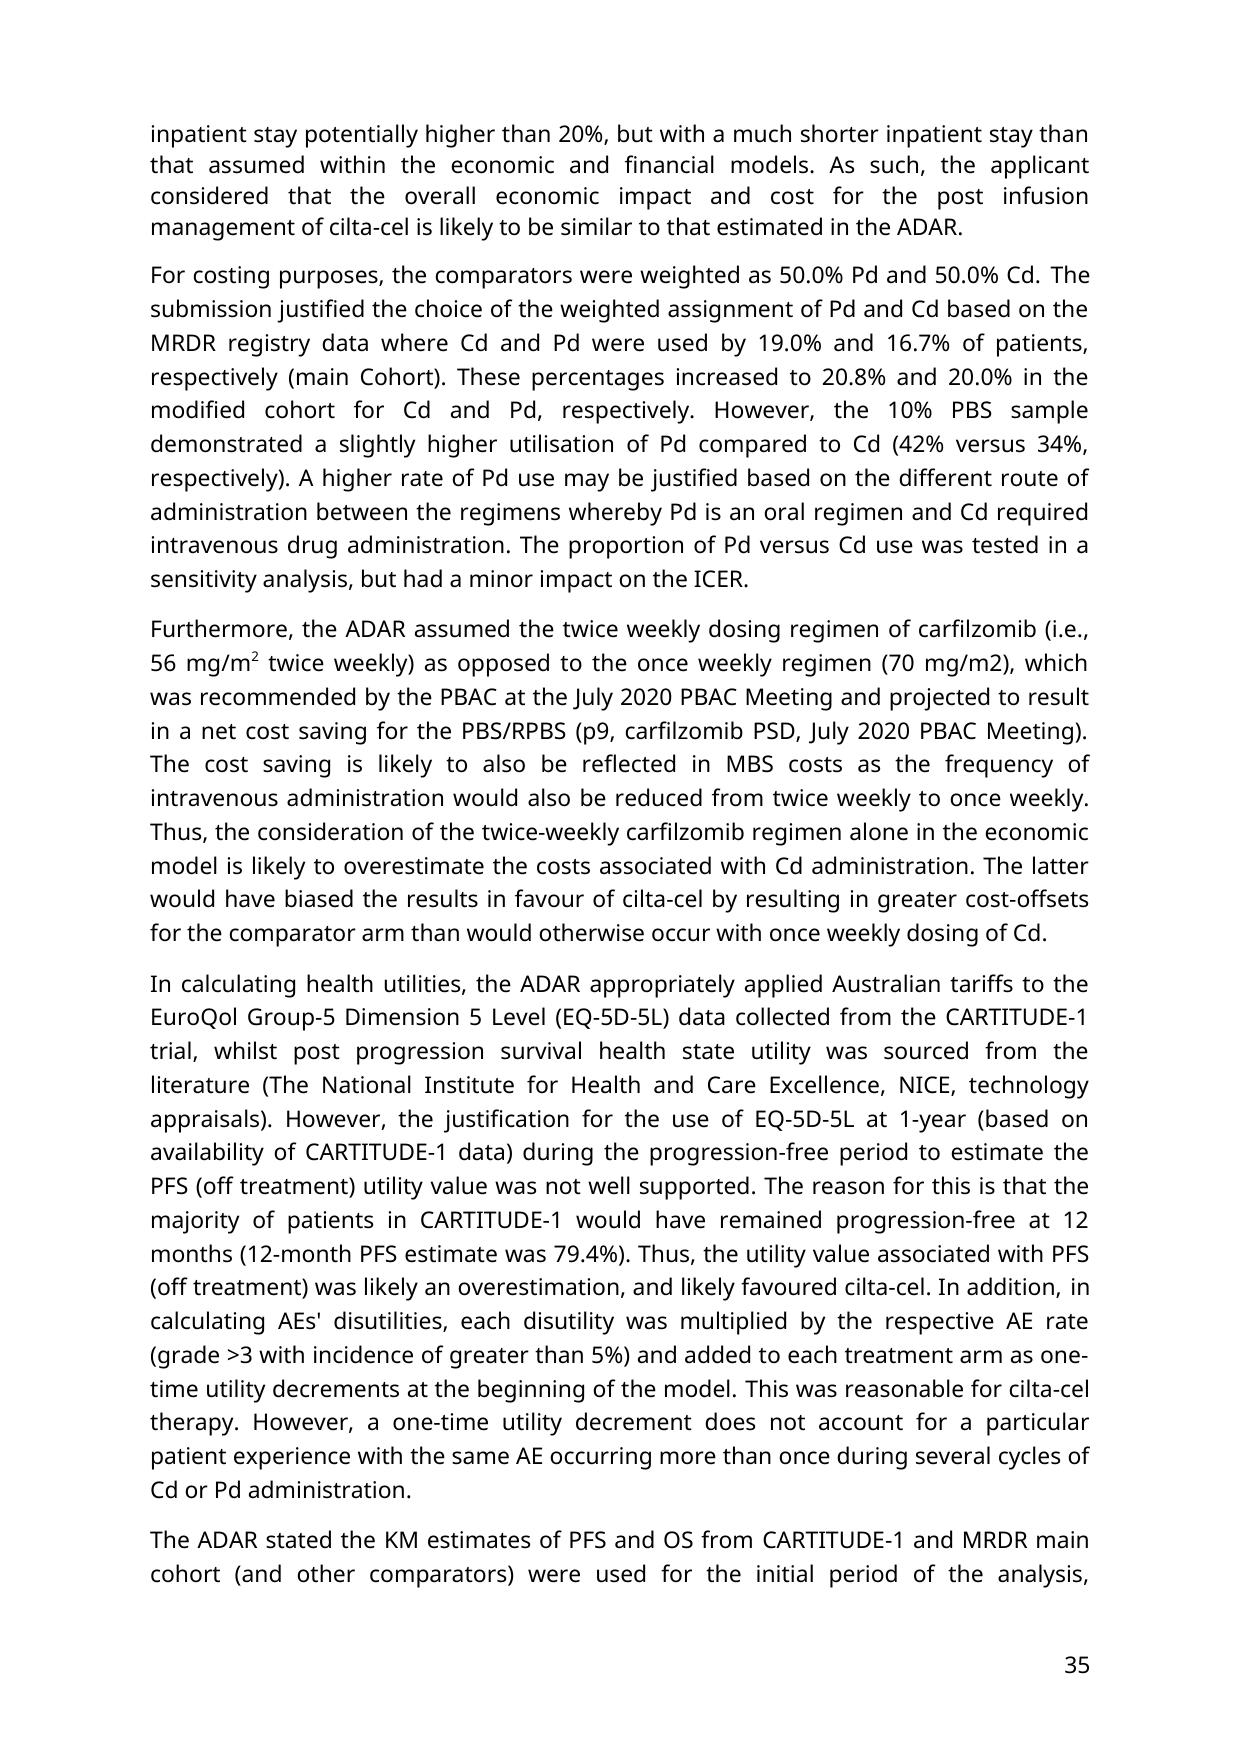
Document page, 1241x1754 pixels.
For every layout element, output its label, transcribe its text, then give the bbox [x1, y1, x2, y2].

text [150, 1524, 1090, 1589]
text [150, 117, 1090, 242]
text Furthermore, the ADAR assumed the twice weekly dosing regimen of carfilzomib (i.e., 56 mg/m2 twice weekly) as opposed to the once weekly regimen (70 mg/m2), which was recommended by the PBAC at the July 2020 PBAC Meeting and projected to result in a net cost saving for the PBS/RPBS (p9, carfilzomib PSD, July 2020 PBAC Meeting). The cost saving is likely to also be reflected in MBS costs as the frequency of intravenous administration would also be reduced from twice weekly to once weekly. Thus, the consideration of the twice-weekly carfilzomib regimen alone in the economic model is likely to overestimate the costs associated with Cd administration. The latter would have biased the results in favour of cilta-cel by resulting in greater cost-offsets for the comparator arm than would otherwise occur with once weekly dosing of Cd. [150, 613, 1090, 948]
text In calculating health utilities, the ADAR appropriately applied Australian tariffs to the EuroQol Group-5 Dimension 5 Level (EQ-5D-5L) data collected from the CARTITUDE-1 trial, whilst post progression survival health state utility was sourced from the literature (The National Institute for Health and Care Excellence, NICE, technology appraisals). However, the justification for the use of EQ-5D-5L at 1-year (based on availability of CARTITUDE-1 data) during the progression-free period to estimate the PFS (off treatment) utility value was not well supported. The reason for this is that the majority of patients in CARTITUDE-1 would have remained progression-free at 12 months (12-month PFS estimate was 79.4%). Thus, the utility value associated with PFS (off treatment) was likely an overestimation, and likely favoured cilta-cel. In addition, in calculating AEs' disutilities, each disutility was multiplied by the respective AE rate (grade >3 with incidence of greater than 5%) and added to each treatment arm as one-time utility decrements at the beginning of the model. This was reasonable for cilta-cel therapy. However, a one-time utility decrement does not account for a particular patient experience with the same AE occurring more than once during several cycles of Cd or Pd administration. [150, 967, 1090, 1505]
text For costing purposes, the comparators were weighted as 50.0% Pd and 50.0% Cd. The submission justified the choice of the weighted assignment of Pd and Cd based on the MRDR registry data where Cd and Pd were used by 19.0% and 16.7% of patients, respectively (main Cohort). These percentages increased to 20.8% and 20.0% in the modified cohort for Cd and Pd, respectively. However, the 10% PBS sample demonstrated a slightly higher utilisation of Pd compared to Cd (42% versus 34%, respectively). A higher rate of Pd use may be justified based on the different route of administration between the regimens whereby Pd is an oral regimen and Cd required intravenous drug administration. The proportion of Pd versus Cd use was tested in a sensitivity analysis, but had a minor impact on the ICER. [150, 259, 1090, 594]
